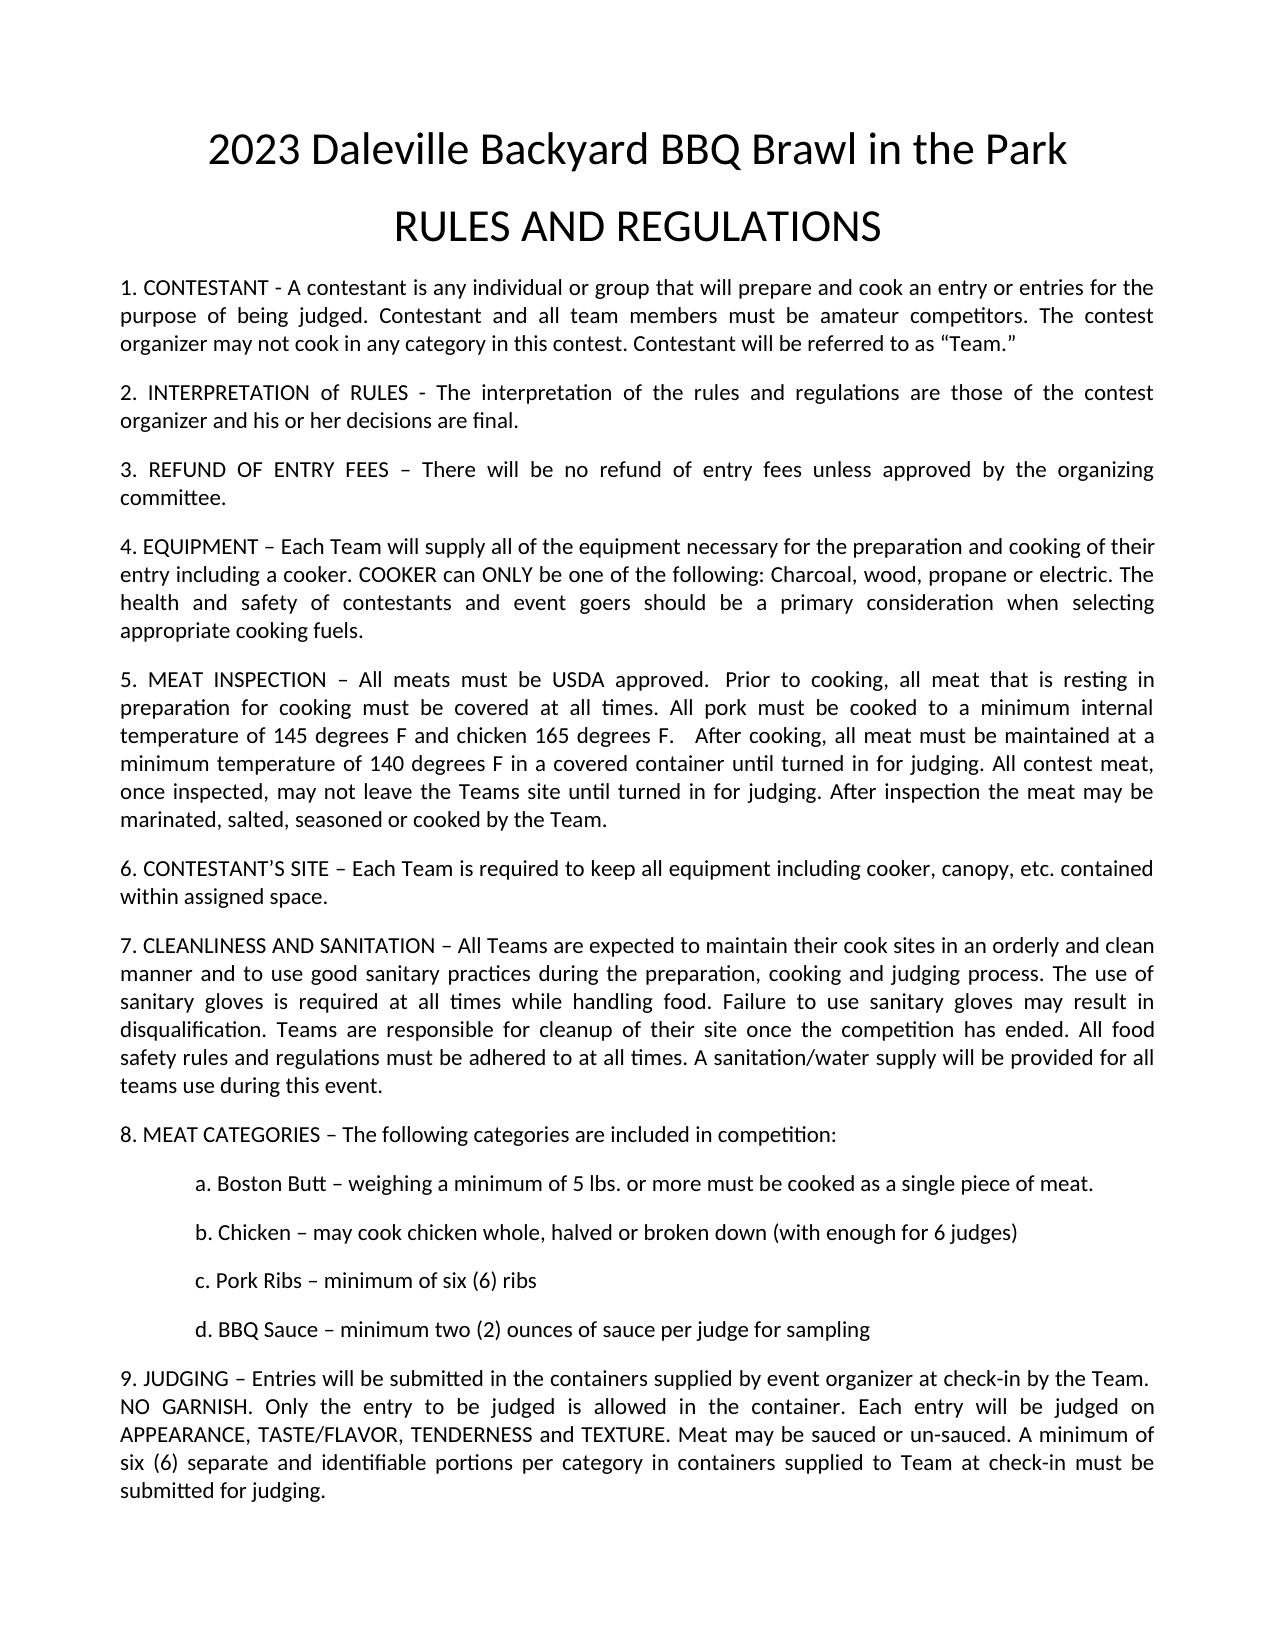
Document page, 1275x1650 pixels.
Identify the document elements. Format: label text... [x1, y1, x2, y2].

text 1. CONTESTANT - A contestant is any individual or group that will prepare and cook an entry or entries for the purpose of being judged. Contestant and all team members must be amateur competitors. The contest organizer may not cook in any category in this contest. Contestant will be referred to as “Team.” [120, 273, 1155, 358]
text RULES AND REGULATIONS [120, 197, 1155, 253]
text d. BBQ Sauce – minimum two (2) ounces of sauce per judge for sampling [120, 1315, 1155, 1343]
text 5. MEAT INSPECTION – All meats must be USDA approved. Prior to cooking, all meat that is resting in preparation for cooking must be covered at all times. All pork must be cooked to a minimum internal temperature of 145 degrees F and chicken 165 degrees F. After cooking, all meat must be maintained at a minimum temperature of 140 degrees F in a covered container until turned in for judging. All contest meat, once inspected, may not leave the Teams site until turned in for judging. After inspection the meat may be marinated, salted, seasoned or cooked by the Team. [120, 665, 1155, 833]
text 7. CLEANLINESS AND SANITATION – All Teams are expected to maintain their cook sites in an orderly and clean manner and to use good sanitary practices during the preparation, cooking and judging process. The use of sanitary gloves is required at all times while handling food. Failure to use sanitary gloves may result in disqualification. Teams are responsible for cleanup of their site once the competition has ended. All food safety rules and regulations must be adhered to at all times. A sanitation/water supply will be provided for all teams use during this event. [120, 931, 1155, 1099]
text 3. REFUND OF ENTRY FEES – There will be no refund of entry fees unless approved by the organizing committee. [120, 455, 1155, 511]
text b. Chicken – may cook chicken whole, halved or broken down (with enough for 6 judges) [120, 1218, 1155, 1246]
text c. Pork Ribs – minimum of six (6) ribs [120, 1266, 1155, 1294]
text a. Boston Butt – weighing a minimum of 5 lbs. or more must be cooked as a single piece of meat. [120, 1169, 1155, 1197]
text 9. JUDGING – Entries will be submitted in the containers supplied by event organizer at check-in by the Team. NO GARNISH. Only the entry to be judged is allowed in the container. Each entry will be judged on APPEARANCE, TASTE/FLAVOR, TENDERNESS and TEXTURE. Meat may be sauced or un-sauced. A minimum of six (6) separate and identifiable portions per category in containers supplied to Team at check-in must be submitted for judging. [120, 1364, 1155, 1504]
text 4. EQUIPMENT – Each Team will supply all of the equipment necessary for the preparation and cooking of their entry including a cooker. COOKER can ONLY be one of the following: Charcoal, wood, propane or electric. The health and safety of contestants and event goers should be a primary consideration when selecting appropriate cooking fuels. [120, 532, 1155, 644]
text 8. MEAT CATEGORIES – The following categories are included in competition: [120, 1120, 1155, 1148]
text 6. CONTESTANT’S SITE – Each Team is required to keep all equipment including cooker, canopy, etc. contained within assigned space. [120, 854, 1155, 910]
text 2. INTERPRETATION of RULES - The interpretation of the rules and regulations are those of the contest organizer and his or her decisions are final. [120, 378, 1155, 434]
text 2023 Daleville Backyard BBQ Brawl in the Park [120, 120, 1155, 176]
